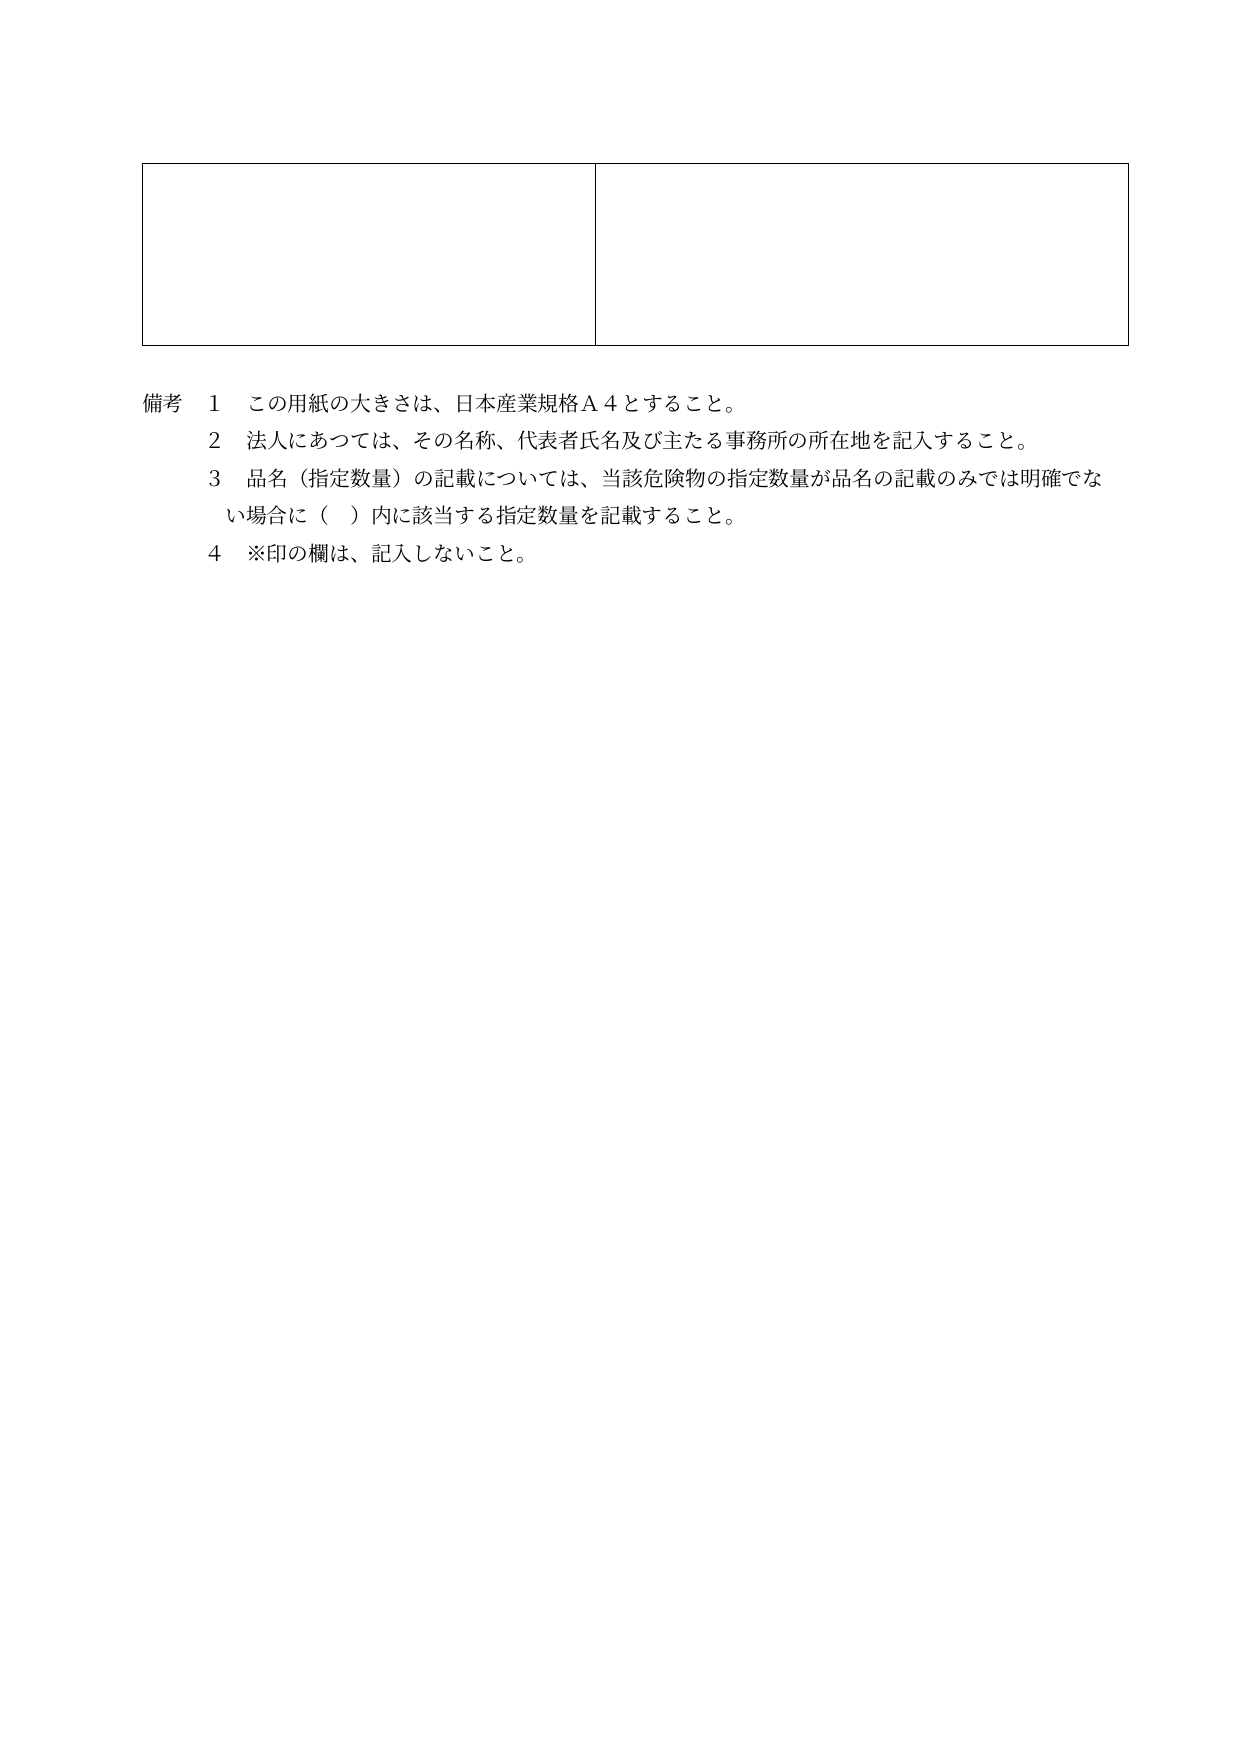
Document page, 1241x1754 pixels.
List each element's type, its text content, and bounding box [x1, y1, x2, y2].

text ４ ※印の欄は、記入しないこと。 [204, 533, 1104, 571]
text ３ 品名（指定数量）の記載については、当該危険物の指定数量が品名の記載のみでは明確でない場合に（ ）内に該当する指定数量を記載すること。 [204, 458, 1104, 533]
table_cell [143, 164, 595, 345]
text ２ 法人にあつては、その名称、代表者氏名及び主たる事務所の所在地を記入すること。 [142, 421, 1104, 458]
table_cell [596, 164, 1128, 345]
text 備考 １ この用紙の大きさは、日本産業規格Ａ４とすること。 [142, 383, 1104, 421]
